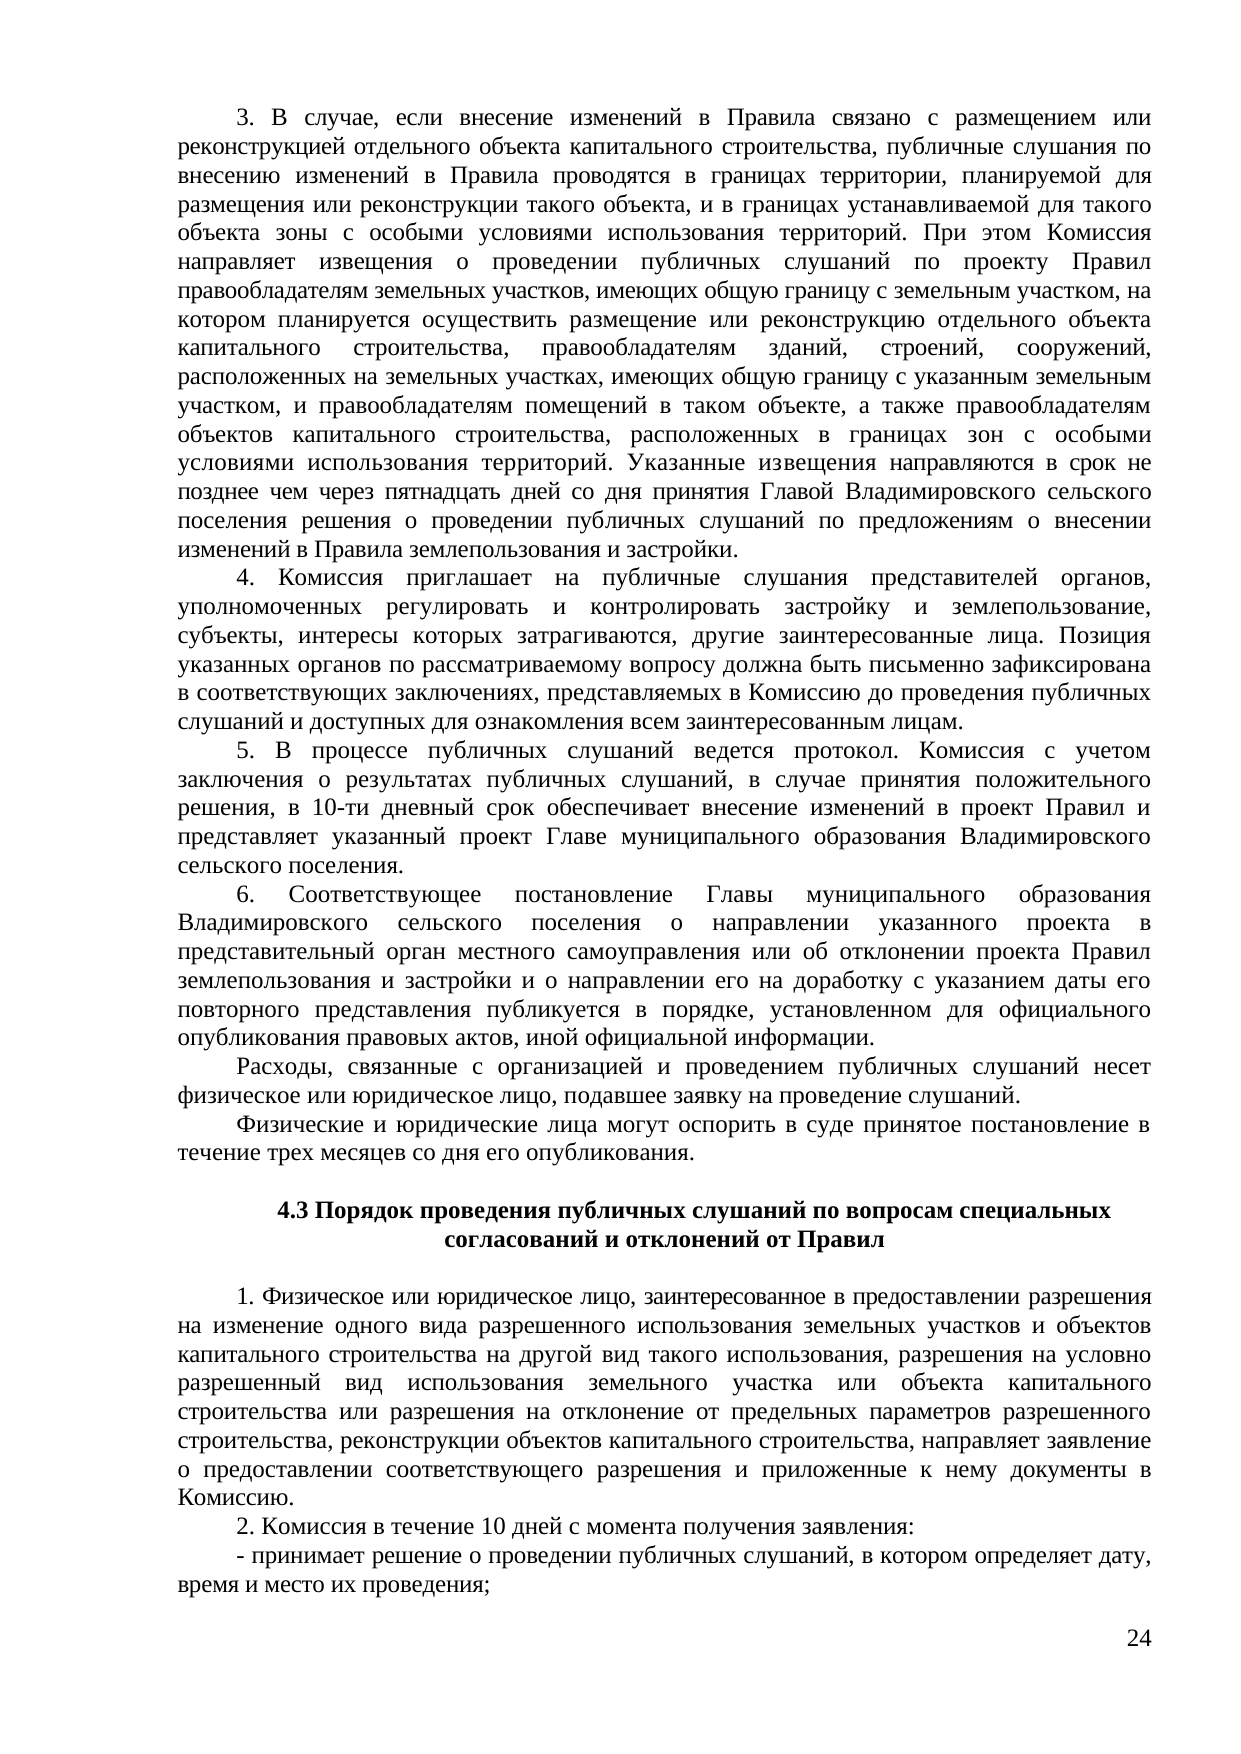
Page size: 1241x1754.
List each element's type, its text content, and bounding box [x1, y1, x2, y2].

text 3. В случае, если внесение изменений в Правила связано с размещением или реконструкцией отдельного объекта капитального строительства, публичные слушания по внесению изменений в Правила проводятся в границах территории, планируемой для размещения или реконструкции такого объекта, и в границах устанавливаемой для такого объекта зоны с особыми условиями использования территорий. При этом Комиссия направляет извещения о проведении публичных слушаний по проекту Правил правообладателям земельных участков, имеющих общую границу с земельным участком, на котором планируется осуществить размещение или реконструкцию отдельного объекта капитального строительства, правообладателям зданий, строений, сооружений, расположенных на земельных участках, имеющих общую границу с указанным земельным участком, и правообладателям помещений в таком объекте, а также правообладателям объектов капитального строительства, расположенных в границах зон с особыми условиями использования территорий. Указанные извещения направляются в срок не позднее чем через пятнадцать дней со дня принятия Главой Владимировского сельского поселения решения о проведении публичных слушаний по предложениям о внесении изменений в Правила землепользования и застройки. [177, 102, 1152, 562]
text 6. Соответствующее постановление Главы муниципального образования Владимировского сельского поселения о направлении указанного проекта в представительный орган местного самоуправления или об отклонении проекта Правил землепользования и застройки и о направлении его на доработку с указанием даты его повторного представления публикуется в порядке, установленном для официального опубликования правовых актов, иной официальной информации. [177, 879, 1152, 1051]
text - принимает решение о проведении публичных слушаний, в котором определяет дату, время и место их проведения; [177, 1540, 1152, 1597]
text 4. Комиссия приглашает на публичные слушания представителей органов, уполномоченных регулировать и контролировать застройку и землепользование, субъекты, интересы которых затрагиваются, другие заинтересованные лица. Позиция указанных органов по рассматриваемому вопросу должна быть письменно зафиксирована в соответствующих заключениях, представляемых в Комиссию до проведения публичных слушаний и доступных для ознакомления всем заинтересованным лицам. [177, 562, 1152, 735]
text Расходы, связанные с организацией и проведением публичных слушаний несет физическое или юридическое лицо, подавшее заявку на проведение слушаний. [177, 1051, 1152, 1109]
text 5. В процессе публичных слушаний ведется протокол. Комиссия с учетом заключения о результатах публичных слушаний, в случае принятия положительного решения, в 10-ти дневный срок обеспечивает внесение изменений в проект Правил и представляет указанный проект Главе муниципального образования Владимировского сельского поселения. [177, 735, 1152, 879]
text 2. Комиссия в течение 10 дней с момента получения заявления: [177, 1511, 1152, 1540]
subtitle 4.3 Порядок проведения публичных слушаний по вопросам специальных согласований и отклонений от Правил [177, 1195, 1152, 1252]
text 1. Физическое или юридическое лицо, заинтересованное в предоставлении разрешения на изменение одного вида разрешенного использования земельных участков и объектов капитального строительства на другой вид такого использования, разрешения на условно разрешенный вид использования земельного участка или объекта капитального строительства или разрешения на отклонение от предельных параметров разрешенного строительства, реконструкции объектов капитального строительства, направляет заявление о предоставлении соответствующего разрешения и приложенные к нему документы в Комиссию. [177, 1281, 1152, 1511]
text Физические и юридические лица могут оспорить в суде принятое постановление в течение трех месяцев со дня его опубликования. [177, 1109, 1152, 1166]
